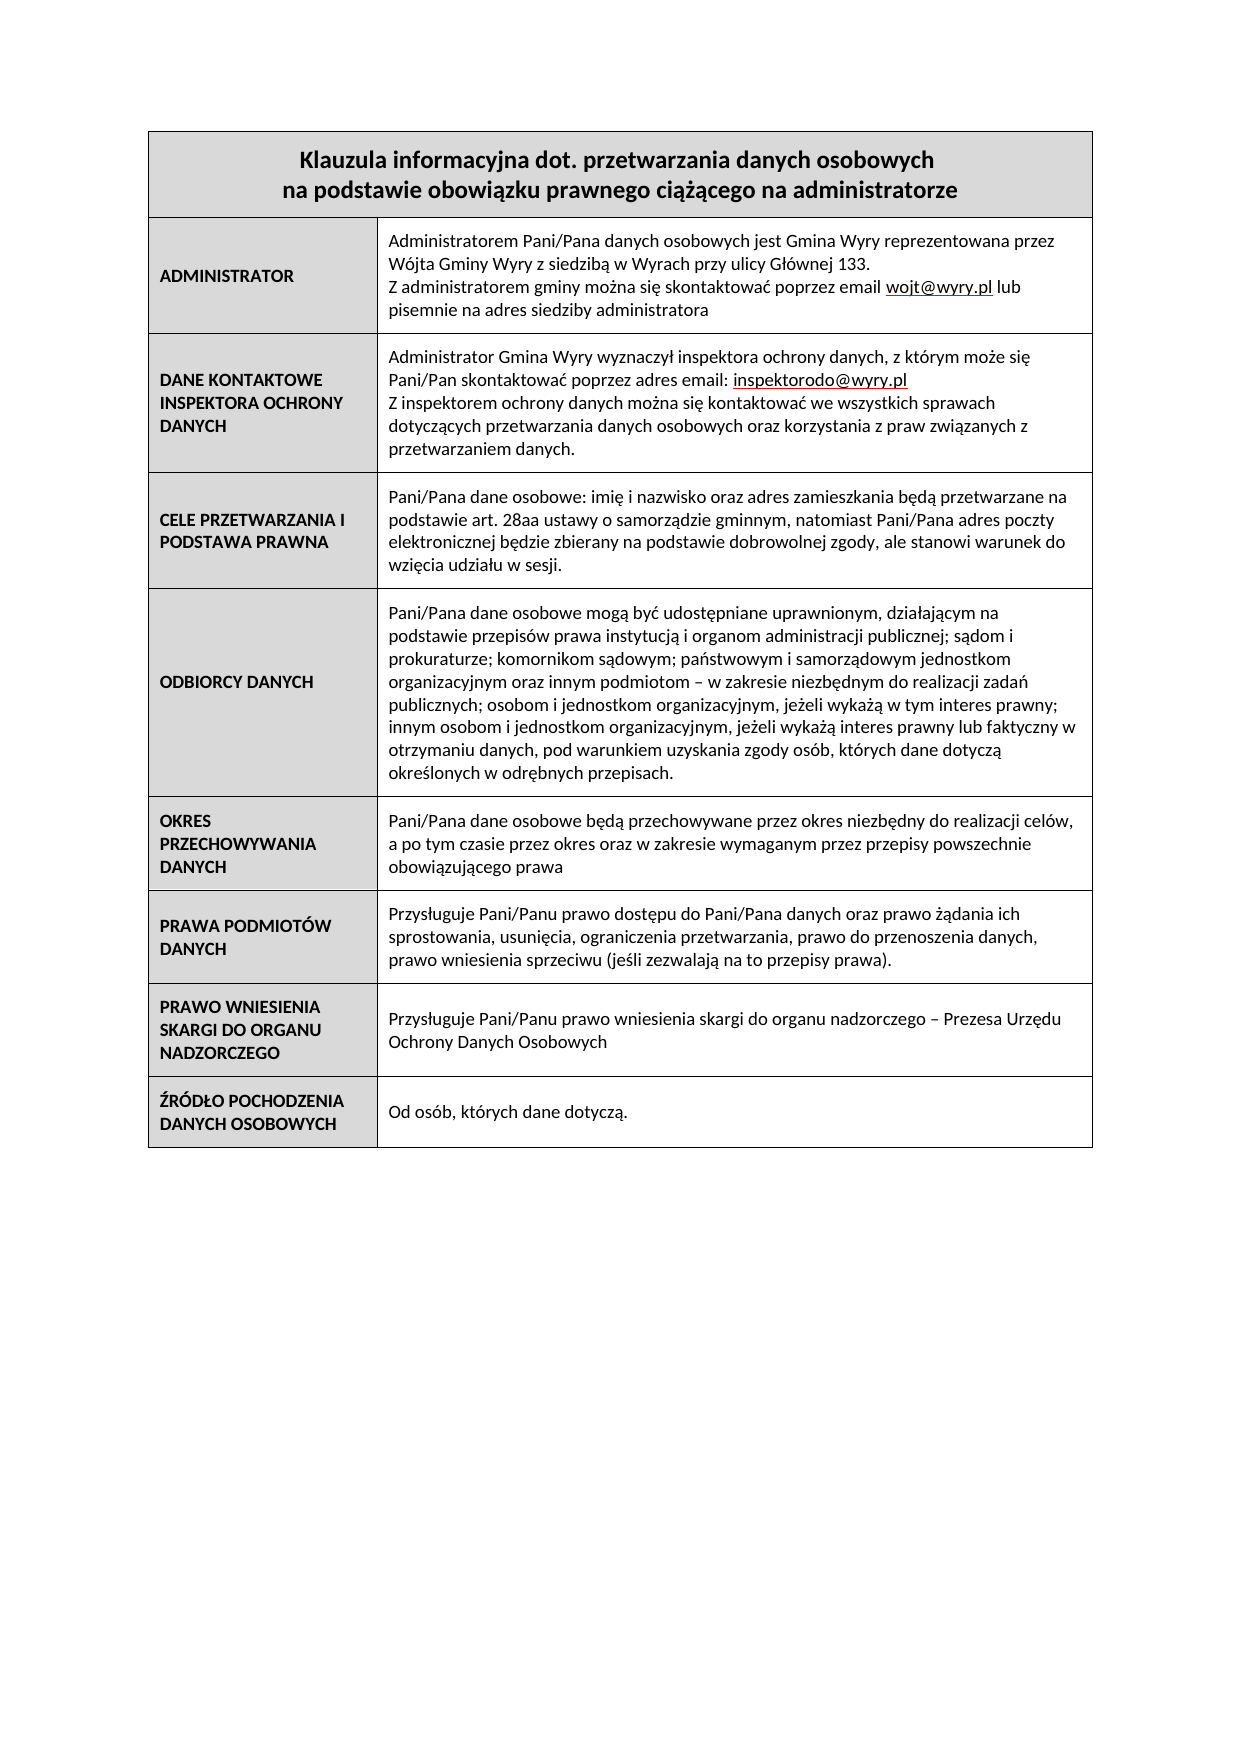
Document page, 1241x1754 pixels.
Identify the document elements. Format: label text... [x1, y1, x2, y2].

table_cell Od osób, których dane dotyczą. [378, 1077, 1092, 1147]
table_cell ODBIORCY DANYCH [149, 589, 377, 796]
table_cell Administrator Gmina Wyry wyznaczył inspektora ochrony danych, z którym może się Pani/Pan skontaktować poprzez adres email: inspektorodo@wyry.pl Z inspektorem ochrony danych można się kontaktować we wszystkich sprawach dotyczących przetwarzania danych osobowych oraz korzystania z praw związanych z przetwarzaniem danych. [378, 334, 1092, 472]
table_cell Pani/Pana dane osobowe: imię i nazwisko oraz adres zamieszkania będą przetwarzane na podstawie art. 28aa ustawy o samorządzie gminnym, natomiast Pani/Pana adres poczty elektronicznej będzie zbierany na podstawie dobrowolnej zgody, ale stanowi warunek do wzięcia udziału w sesji. [378, 473, 1092, 588]
table_cell DANE KONTAKTOWE INSPEKTORA OCHRONY DANYCH [149, 334, 377, 472]
table_cell PRAWA PODMIOTÓW DANYCH [149, 891, 377, 983]
table_cell Administratorem Pani/Pana danych osobowych jest Gmina Wyry reprezentowana przez Wójta Gminy Wyry z siedzibą w Wyrach przy ulicy Głównej 133. Z administratorem gminy można się skontaktować poprzez email wojt@wyry.pl lub pisemnie na adres siedziby administratora [378, 218, 1092, 333]
table_cell OKRES PRZECHOWYWANIA DANYCH [149, 797, 377, 889]
table_cell PRAWO WNIESIENIA SKARGI DO ORGANU NADZORCZEGO [149, 984, 377, 1076]
table_cell Pani/Pana dane osobowe mogą być udostępniane uprawnionym, działającym na podstawie przepisów prawa instytucją i organom administracji publicznej; sądom i prokuraturze; komornikom sądowym; państwowym i samorządowym jednostkom organizacyjnym oraz innym podmiotom – w zakresie niezbędnym do realizacji zadań publicznych; osobom i jednostkom organizacyjnym, jeżeli wykażą w tym interes prawny; innym osobom i jednostkom organizacyjnym, jeżeli wykażą interes prawny lub faktyczny w otrzymaniu danych, pod warunkiem uzyskania zgody osób, których dane dotyczą określonych w odrębnych przepisach. [378, 589, 1092, 796]
table_cell ŹRÓDŁO POCHODZENIA DANYCH OSOBOWYCH [149, 1077, 377, 1147]
table_header Klauzula informacyjna dot. przetwarzania danych osobowych na podstawie obowiązku prawnego ciążącego na administratorze [149, 132, 1092, 217]
table_cell Przysługuje Pani/Panu prawo wniesienia skargi do organu nadzorczego – Prezesa Urzędu Ochrony Danych Osobowych [378, 984, 1092, 1076]
table_cell Pani/Pana dane osobowe będą przechowywane przez okres niezbędny do realizacji celów, a po tym czasie przez okres oraz w zakresie wymaganym przez przepisy powszechnie obowiązującego prawa [378, 797, 1092, 889]
table_cell CELE PRZETWARZANIA I PODSTAWA PRAWNA [149, 473, 377, 588]
table_cell ADMINISTRATOR [149, 218, 377, 333]
table_cell Przysługuje Pani/Panu prawo dostępu do Pani/Pana danych oraz prawo żądania ich sprostowania, usunięcia, ograniczenia przetwarzania, prawo do przenoszenia danych, prawo wniesienia sprzeciwu (jeśli zezwalają na to przepisy prawa). [378, 891, 1092, 983]
